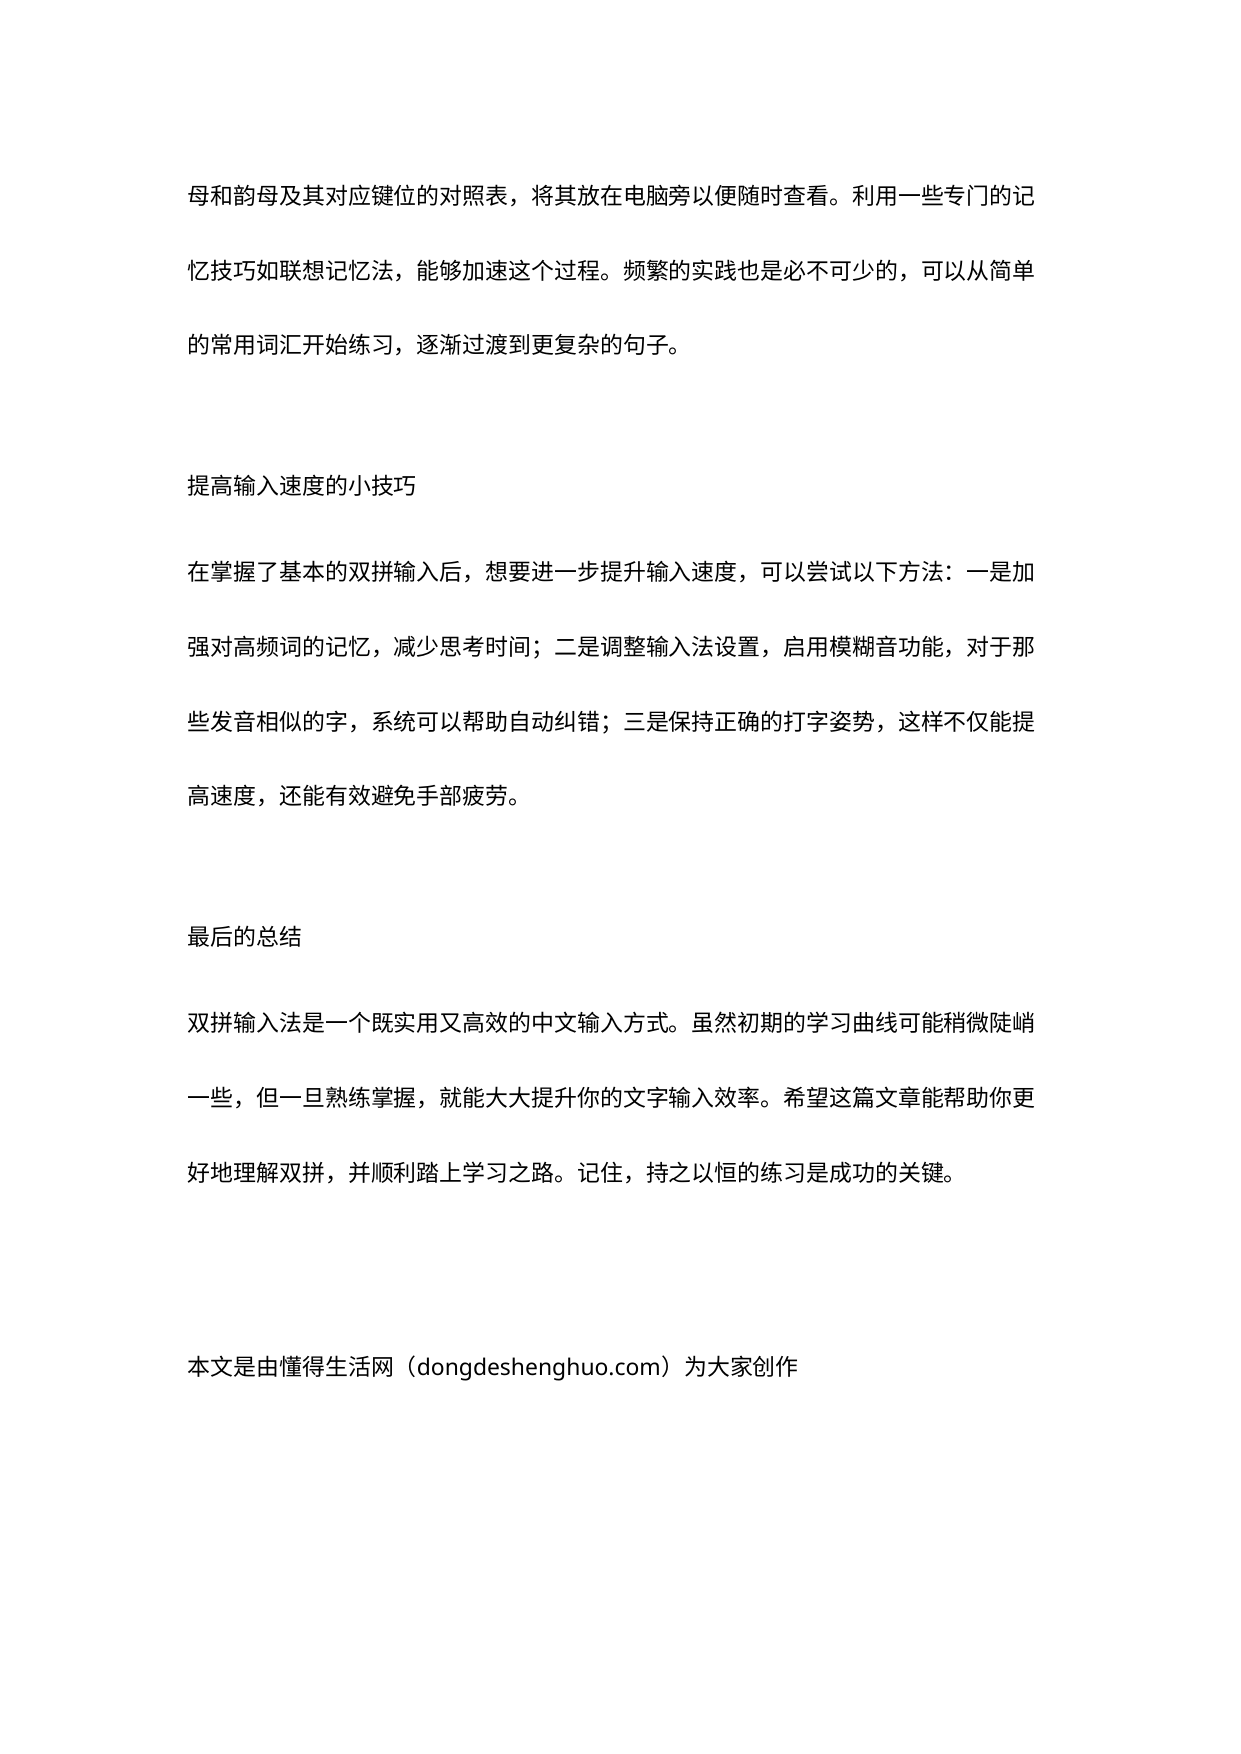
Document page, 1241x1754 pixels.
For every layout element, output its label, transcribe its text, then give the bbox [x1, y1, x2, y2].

text 最后的总结 [187, 903, 1053, 968]
text 双拼输入法是一个既实用又高效的中文输入方式。虽然初期的学习曲线可能稍微陡峭一些，但一旦熟练掌握，就能大大提升你的文字输入效率。希望这篇文章能帮助你更好地理解双拼，并顺利踏上学习之路。记住，持之以恒的练习是成功的关键。 [187, 989, 1053, 1204]
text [187, 162, 1053, 376]
text 本文是由懂得生活网（dongdeshenghuo.com）为大家创作 [187, 1333, 1053, 1398]
text 在掌握了基本的双拼输入后，想要进一步提升输入速度，可以尝试以下方法：一是加强对高频词的记忆，减少思考时间；二是调整输入法设置，启用模糊音功能，对于那些发音相似的字，系统可以帮助自动纠错；三是保持正确的打字姿势，这样不仅能提高速度，还能有效避免手部疲劳。 [187, 538, 1053, 827]
text 提高输入速度的小技巧 [187, 452, 1053, 517]
